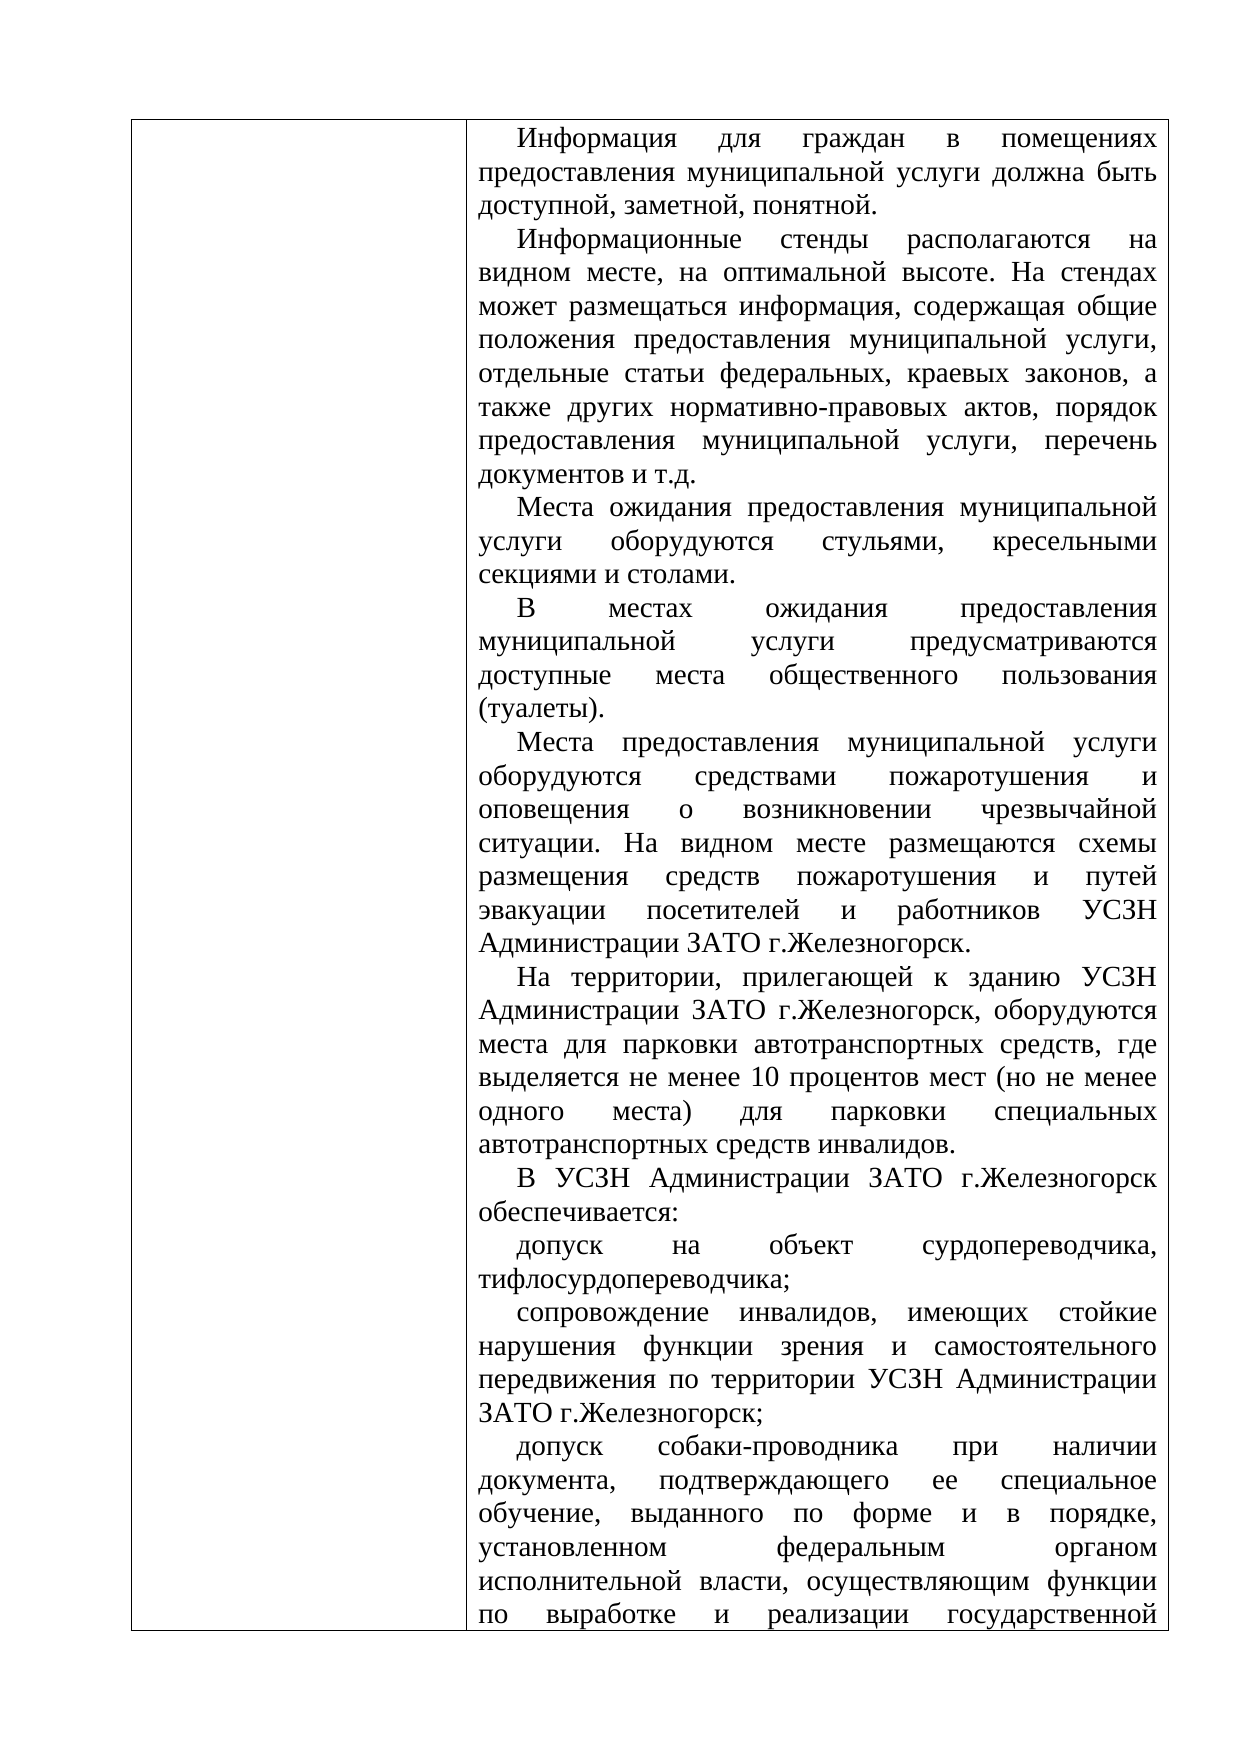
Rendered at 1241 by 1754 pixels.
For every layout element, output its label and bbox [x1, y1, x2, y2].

table_cell [132, 120, 466, 1630]
table_cell [467, 120, 1168, 1630]
